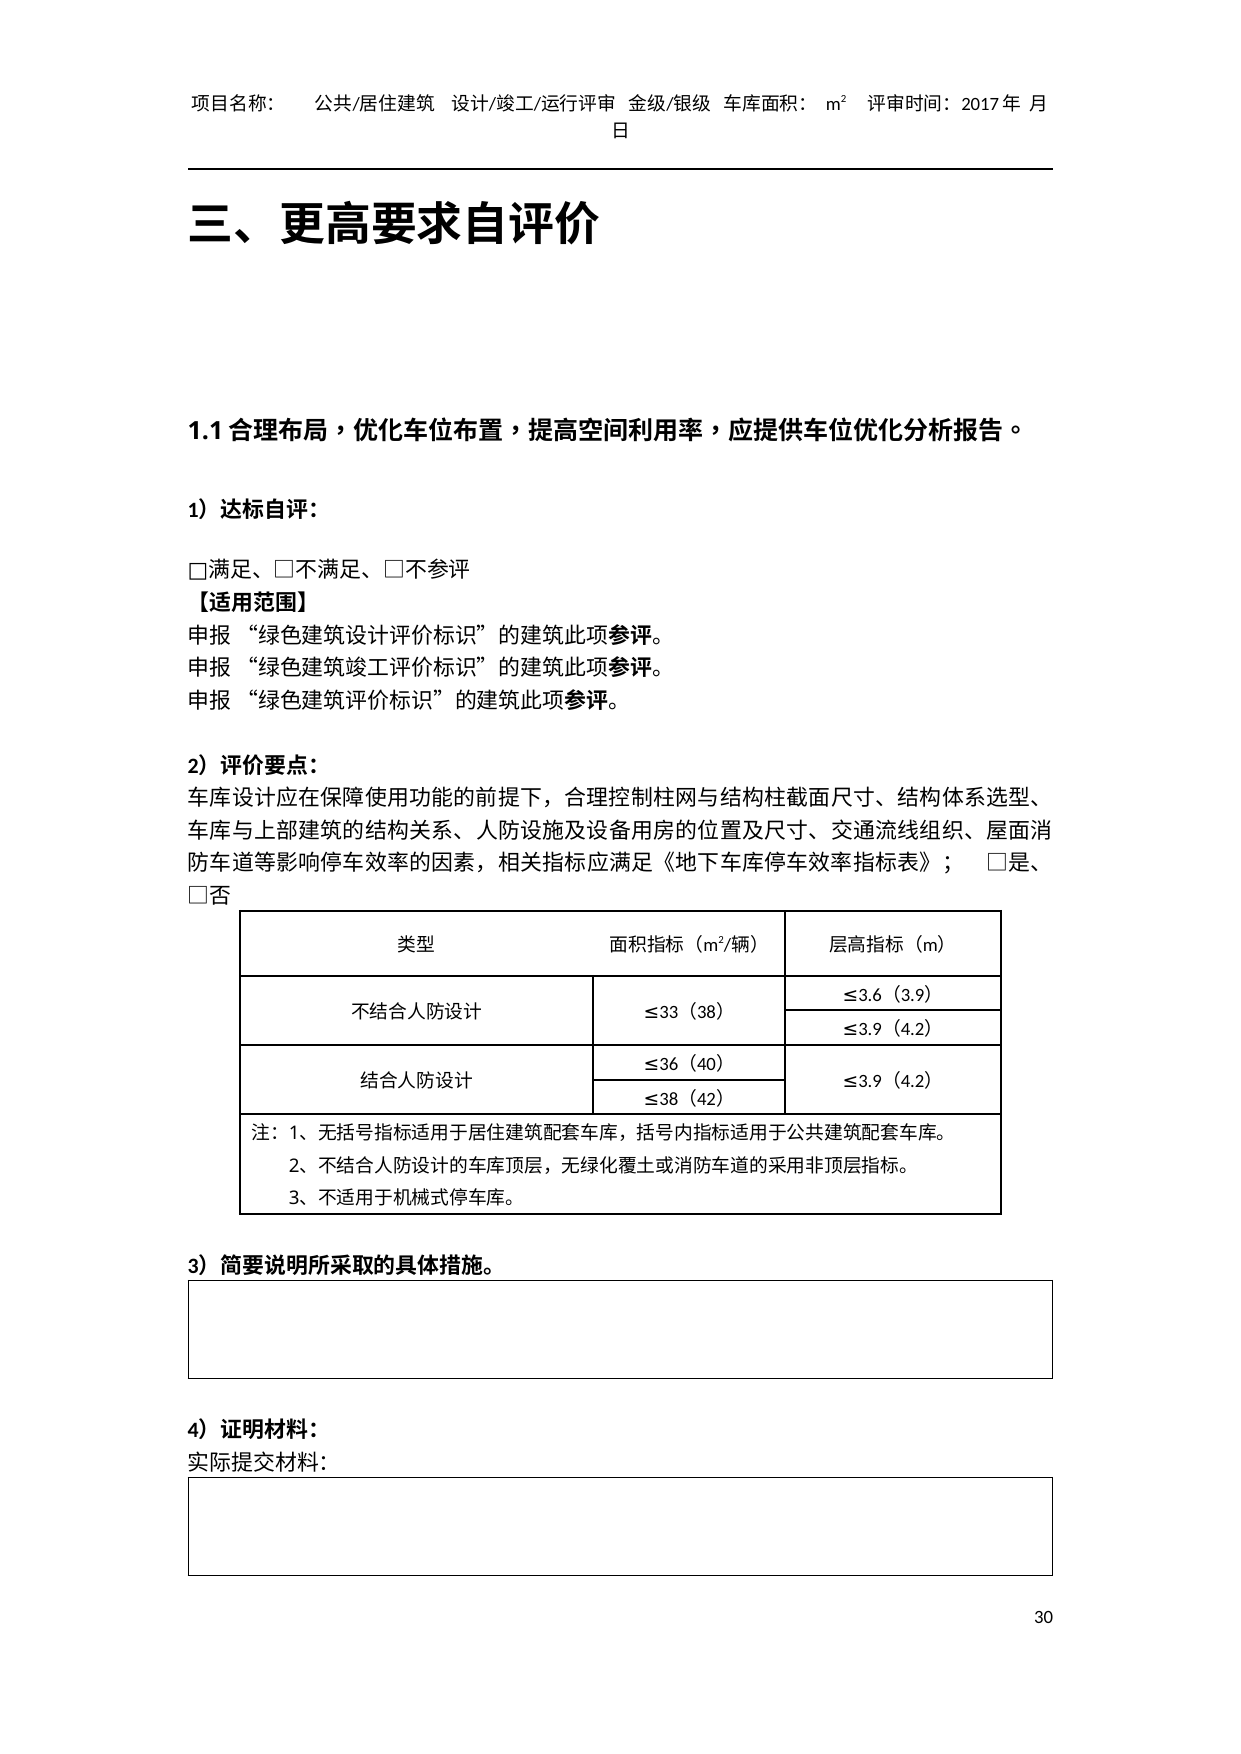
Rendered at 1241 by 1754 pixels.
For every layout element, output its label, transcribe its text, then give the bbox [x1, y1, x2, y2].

text 【适用范围】 [187, 585, 1053, 617]
table_header 类型 [241, 912, 593, 975]
text 申报 “绿色建筑评价标识”的建筑此项参评。 [187, 682, 1053, 715]
text 3）简要说明所采取的具体措施。 [187, 1247, 1053, 1280]
subtitle 三、更高要求自评价 [187, 172, 1053, 269]
text 车库设计应在保障使用功能的前提下，合理控制柱网与结构柱截面尺寸、结构体系选型、车库与上部建筑的结构关系、人防设施及设备用房的位置及尺寸、交通流线组织、屋面消防车道等影响停车效率的因素，相关指标应满足《地下车库停车效率指标表》； □是、□否 [187, 780, 1053, 910]
text 2）评价要点： [187, 747, 1053, 780]
table_cell 结合人防设计 [241, 1046, 592, 1113]
text 申报 “绿色建筑设计评价标识”的建筑此项参评。 [187, 617, 1053, 650]
table_cell 不结合人防设计 [241, 977, 592, 1044]
table_header 面积指标（m2/辆） [593, 912, 784, 975]
table_cell 2、不结合人防设计的车库顶层，无绿化覆土或消防车道的采用非顶层指标。 [241, 1148, 1000, 1180]
table_cell ≤36（40） [594, 1046, 784, 1078]
table_header [189, 1281, 1052, 1378]
table_cell ≤3.9（4.2） [786, 1011, 1000, 1044]
table_cell ≤33（38） [594, 977, 784, 1044]
text 1）达标自评： [187, 491, 1053, 524]
table_cell ≤3.9（4.2） [786, 1046, 1000, 1113]
subtitle 1.1合理布局，优化车位布置，提高空间利用率，应提供车位优化分析报告。 [187, 397, 1053, 462]
table_cell 3、不适用于机械式停车库。 [241, 1180, 1000, 1213]
table_cell ≤38（42） [594, 1081, 784, 1113]
table_header 层高指标（m） [786, 912, 1000, 975]
text 4）证明材料： [187, 1412, 1053, 1444]
text □满足、□不满足、□不参评 [187, 552, 1053, 585]
text 申报 “绿色建筑竣工评价标识”的建筑此项参评。 [187, 650, 1053, 682]
table_header [189, 1478, 1052, 1575]
table_cell ≤3.6（3.9） [786, 977, 1000, 1009]
text 实际提交材料： [187, 1444, 1053, 1477]
table_cell 注：1、无括号指标适用于居住建筑配套车库，括号内指标适用于公共建筑配套车库。 [241, 1115, 1000, 1148]
